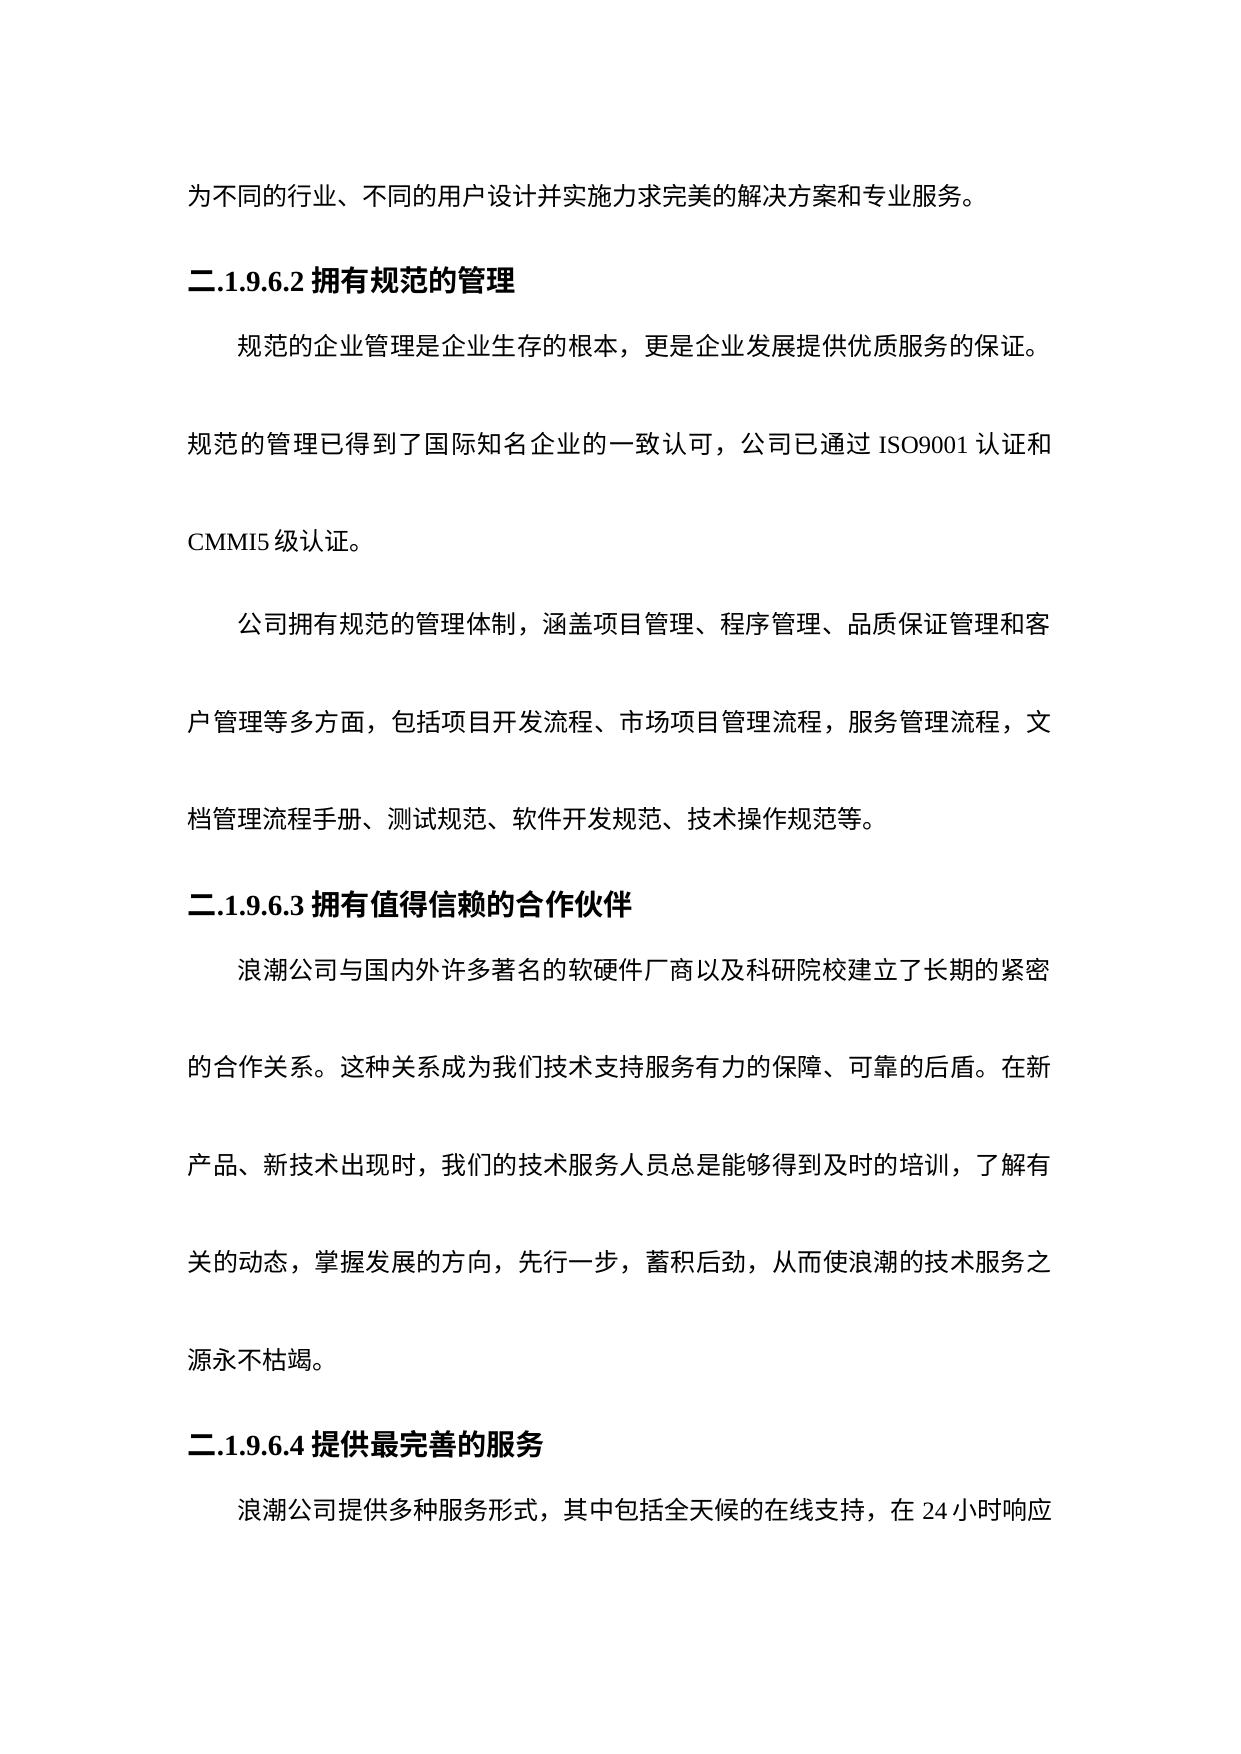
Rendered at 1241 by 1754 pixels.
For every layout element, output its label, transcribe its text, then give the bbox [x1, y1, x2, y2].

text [187, 162, 1053, 227]
text 浪潮公司与国内外许多著名的软硬件厂商以及科研院校建立了长期的紧密的合作关系。这种关系成为我们技术支持服务有力的保障、可靠的后盾。在新产品、新技术出现时，我们的技术服务人员总是能够得到及时的培训，了解有关的动态，掌握发展的方向，先行一步，蓄积后劲，从而使浪潮的技术服务之源永不枯竭。 [187, 936, 1053, 1391]
subtitle 提供最完善的服务 [187, 1422, 1053, 1464]
subtitle 拥有值得信赖的合作伙伴 [187, 881, 1053, 923]
text 规范的企业管理是企业生存的根本，更是企业发展提供优质服务的保证。规范的管理已得到了国际知名企业的一致认可，公司已通过ISO9001认证和CMMI5级认证。 [187, 312, 1053, 572]
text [187, 1476, 1053, 1541]
text 公司拥有规范的管理体制，涵盖项目管理、程序管理、品质保证管理和客户管理等多方面，包括项目开发流程、市场项目管理流程，服务管理流程，文档管理流程手册、测试规范、软件开发规范、技术操作规范等。 [187, 591, 1053, 851]
subtitle 拥有规范的管理 [187, 258, 1053, 300]
